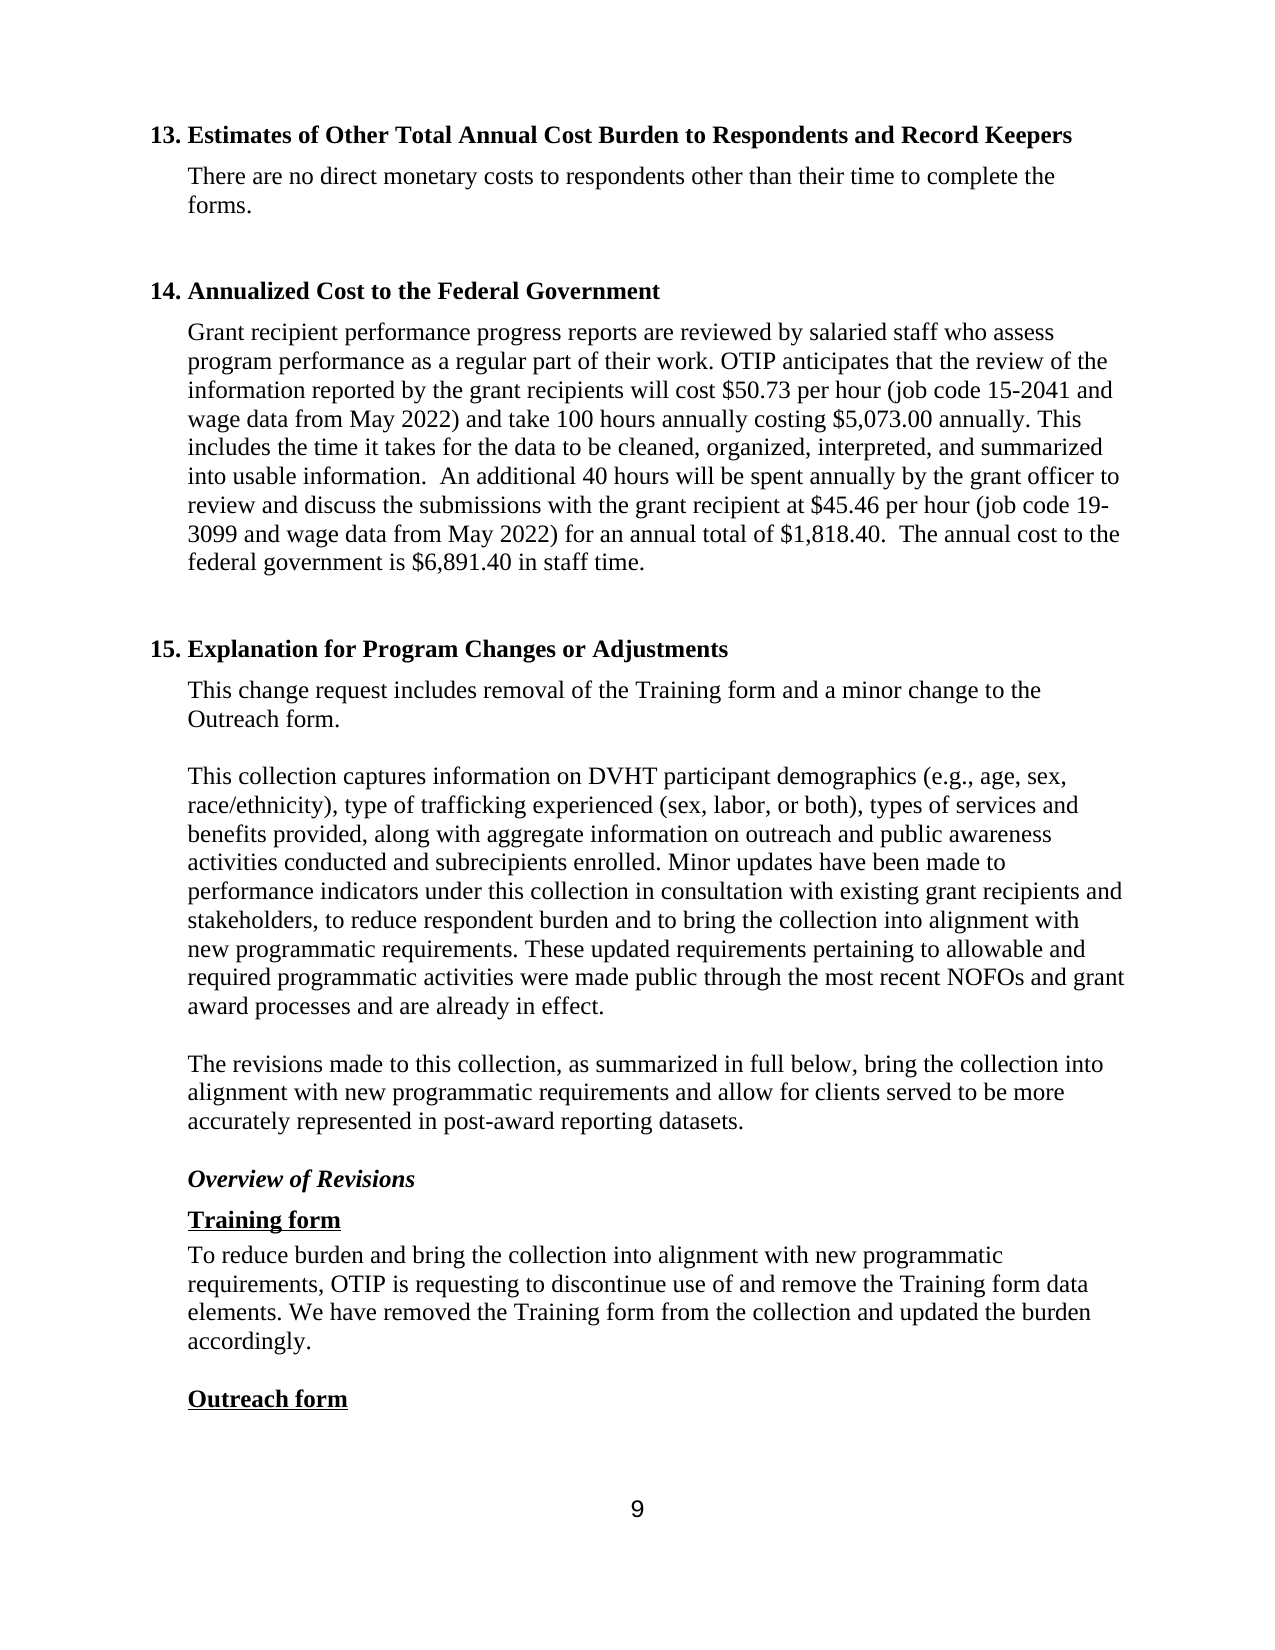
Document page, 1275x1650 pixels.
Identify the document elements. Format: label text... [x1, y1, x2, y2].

text To reduce burden and bring the collection into alignment with new programmatic requirements, OTIP is requesting to discontinue use of and remove the Training form data elements. We have removed the Training form from the collection and updated the burden accordingly. [187, 1240, 1125, 1355]
text Grant recipient performance progress reports are reviewed by salaried staff who assess program performance as a regular part of their work. OTIP anticipates that the review of the information reported by the grant recipients will cost $50.73 per hour (job code 15-2041 and wage data from May 2022) and take 100 hours annually costing $5,073.00 annually. This includes the time it takes for the data to be cleaned, organized, interpreted, and summarized into usable information. An additional 40 hours will be spent annually by the grant officer to review and discuss the submissions with the grant recipient at $45.46 per hour (job code 19-3099 and wage data from May 2022) for an annual total of $1,818.40. The annual cost to the federal government is $6,891.40 in staff time. [187, 317, 1125, 576]
list Estimates of Other Total Annual Cost Burden to Respondents and Record Keepers [150, 120, 1125, 149]
text Overview of Revisions [187, 1164, 1125, 1192]
text There are no direct monetary costs to respondents other than their time to complete the forms. [187, 161, 1125, 219]
text Training form [187, 1205, 1125, 1234]
list Explanation for Program Changes or Adjustments [150, 634, 1125, 662]
text The revisions made to this collection, as summarized in full below, bring the collection into alignment with new programmatic requirements and allow for clients served to be more accurately represented in post-award reporting datasets. [187, 1049, 1125, 1135]
list Annualized Cost to the Federal Government [150, 276, 1125, 305]
list Outreach form [187, 1384, 1125, 1412]
text This change request includes removal of the Training form and a minor change to the Outreach form. [187, 675, 1125, 732]
text This collection captures information on DVHT participant demographics (e.g., age, sex, race/ethnicity), type of trafficking experienced (sex, labor, or both), types of services and benefits provided, along with aggregate information on outreach and public awareness activities conducted and subrecipients enrolled. Minor updates have been made to performance indicators under this collection in consultation with existing grant recipients and stakeholders, to reduce respondent burden and to bring the collection into alignment with new programmatic requirements. These updated requirements pertaining to allowable and required programmatic activities were made public through the most recent NOFOs and grant award processes and are already in effect. [187, 761, 1125, 1020]
